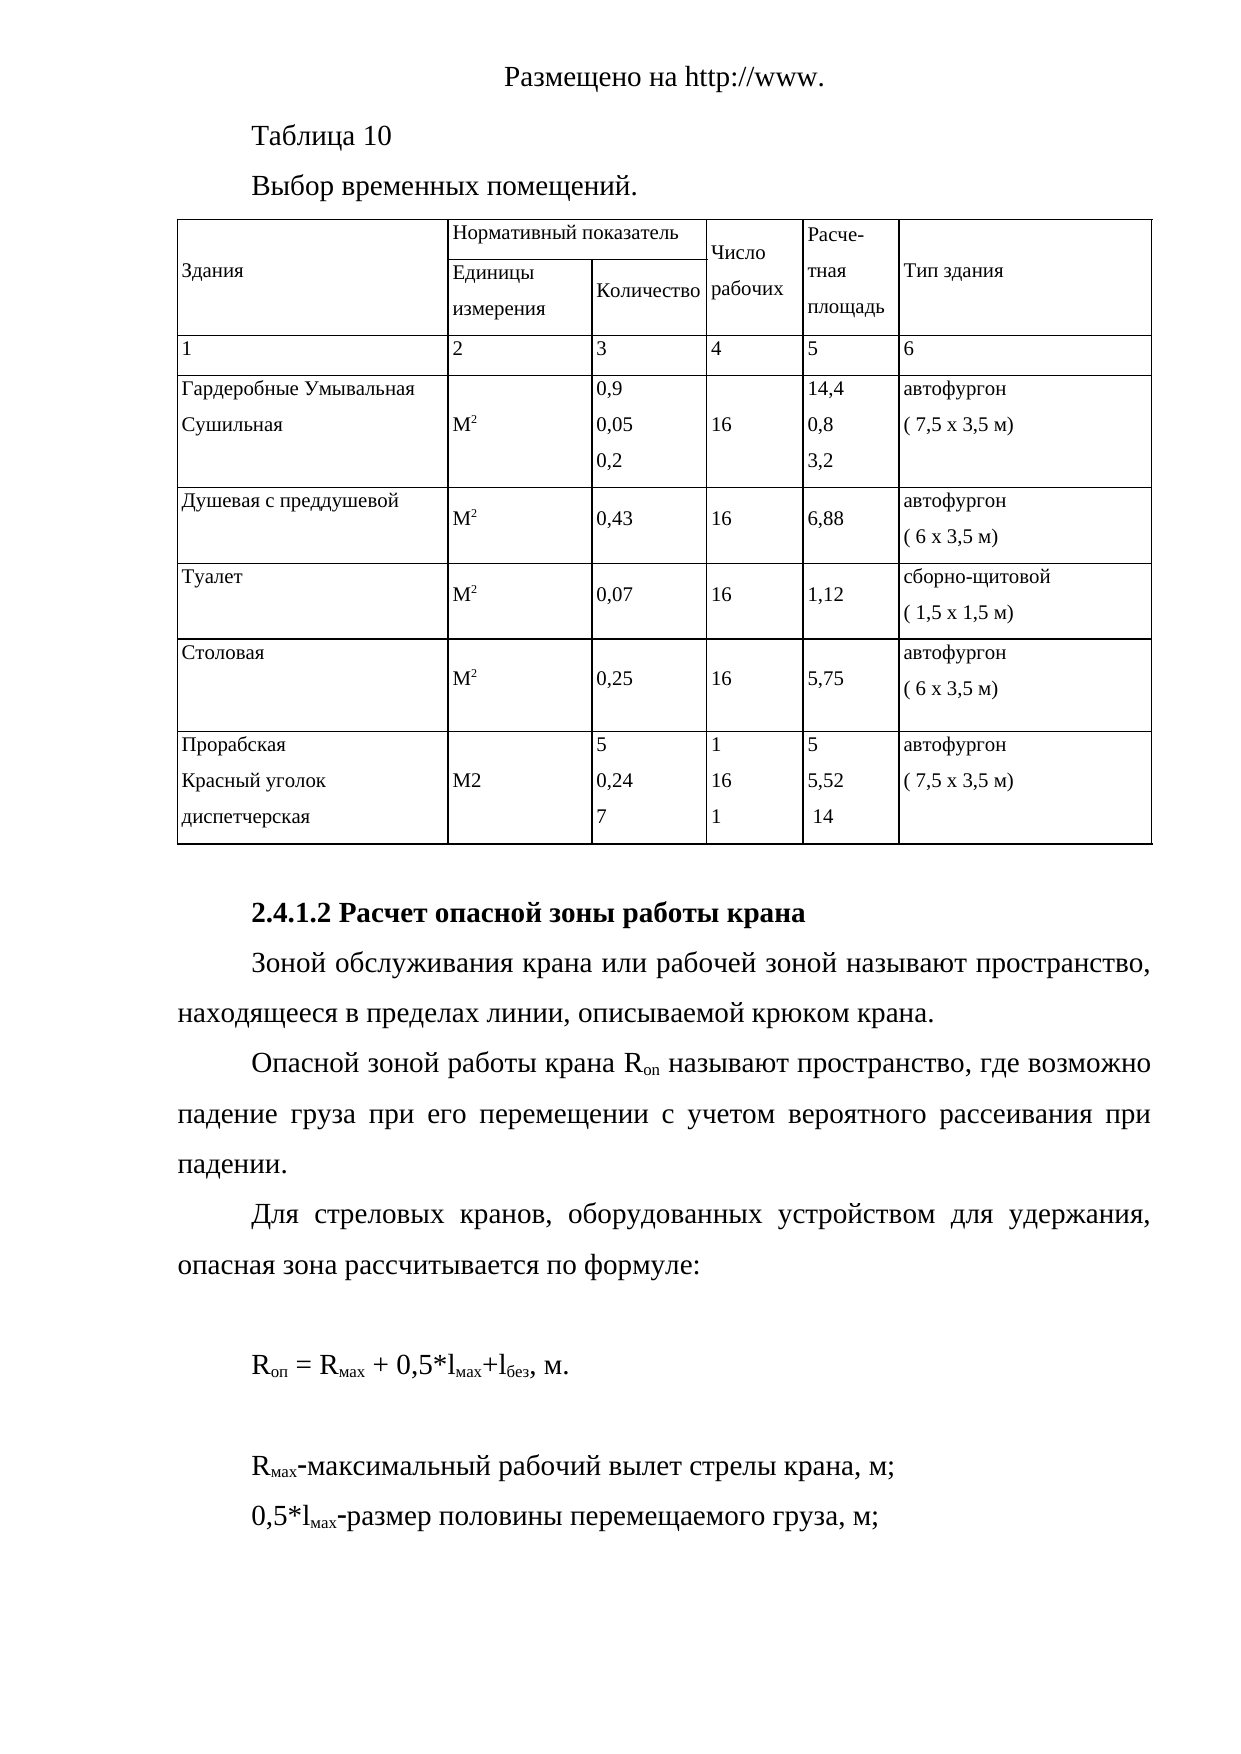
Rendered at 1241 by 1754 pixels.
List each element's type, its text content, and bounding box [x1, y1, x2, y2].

table_cell 16 [707, 640, 802, 731]
table_cell 16 [707, 564, 802, 638]
text Rоп = Rмах + 0,5*lмах+lбез, м. [177, 1347, 1152, 1381]
text Таблица 10 [177, 118, 1152, 152]
table_cell 16 [707, 376, 802, 486]
table_header Тип здания [900, 220, 1151, 334]
table_cell Количество [593, 260, 706, 334]
table_header Нормативный показатель [449, 220, 706, 259]
table_cell М2 [449, 640, 591, 731]
table_cell 16 [707, 488, 802, 562]
table_cell автофургон ( 7,5 х 3,5 м) [900, 376, 1151, 486]
table_cell М2 [449, 564, 591, 638]
table_cell 0,43 [593, 488, 706, 562]
table_cell Душевая с преддушевой [178, 488, 447, 562]
text Выбор временных помещений. [177, 168, 1152, 202]
table_cell 5 0,24 7 [593, 732, 706, 843]
table_cell 6 [900, 336, 1151, 374]
table_cell 0,25 [593, 640, 706, 731]
table_cell автофургон ( 6 х 3,5 м) [900, 640, 1151, 731]
table_cell 5 5,52 14 [804, 732, 898, 843]
table_cell 2 [449, 336, 591, 374]
table_cell М2 [449, 488, 591, 562]
table_cell М2 [449, 376, 591, 486]
table_cell Единицы измерения [449, 260, 591, 334]
text Для стреловых кранов, оборудованных устройством для удержания, опасная зона рассчитывается по формуле: [177, 1197, 1152, 1280]
text Зоной обслуживания крана или рабочей зоной называют пространство, находящееся в пределах линии, описываемой крюком крана. [177, 945, 1152, 1029]
table_cell М2 [449, 732, 591, 843]
table_cell 1,12 [804, 564, 898, 638]
table_cell автофургон ( 6 х 3,5 м) [900, 488, 1151, 562]
table_cell Туалет [178, 564, 447, 638]
table_cell 6,88 [804, 488, 898, 562]
table_cell автофургон ( 7,5 х 3,5 м) [900, 732, 1151, 843]
text 2.4.1.2 Расчет опасной зоны работы крана [177, 895, 1152, 928]
table_cell 14,4 0,8 3,2 [804, 376, 898, 486]
text Опасной зоной работы крана Ron называют пространство, где возможно падение груза при его перемещении с учетом вероятного рассеивания при падении. [177, 1046, 1152, 1180]
table_cell 5,75 [804, 640, 898, 731]
table_cell 1 [178, 336, 447, 374]
text 0,5*lмахразмер половины перемещаемого груза, м; [177, 1498, 1152, 1532]
table_cell Прорабская Красный уголок диспетчерская [178, 732, 447, 843]
table_cell Столовая [178, 640, 447, 731]
table_cell 3 [593, 336, 706, 374]
table_cell сборно-щитовой ( 1,5 x 1,5 м) [900, 564, 1151, 638]
table_header Расче- тная площадь [804, 220, 898, 334]
text Rмахмаксимальный рабочий вылет стрелы крана, м; [177, 1448, 1152, 1482]
table_cell Гардеробные Умывальная Сушильная [178, 376, 447, 486]
table_cell 4 [707, 336, 802, 374]
table_cell 1 16 1 [707, 732, 802, 843]
table_header Здания [178, 220, 447, 334]
table_cell 0,07 [593, 564, 706, 638]
table_cell 0,9 0,05 0,2 [593, 376, 706, 486]
table_header Число рабочих [707, 220, 802, 334]
table_cell 5 [804, 336, 898, 374]
